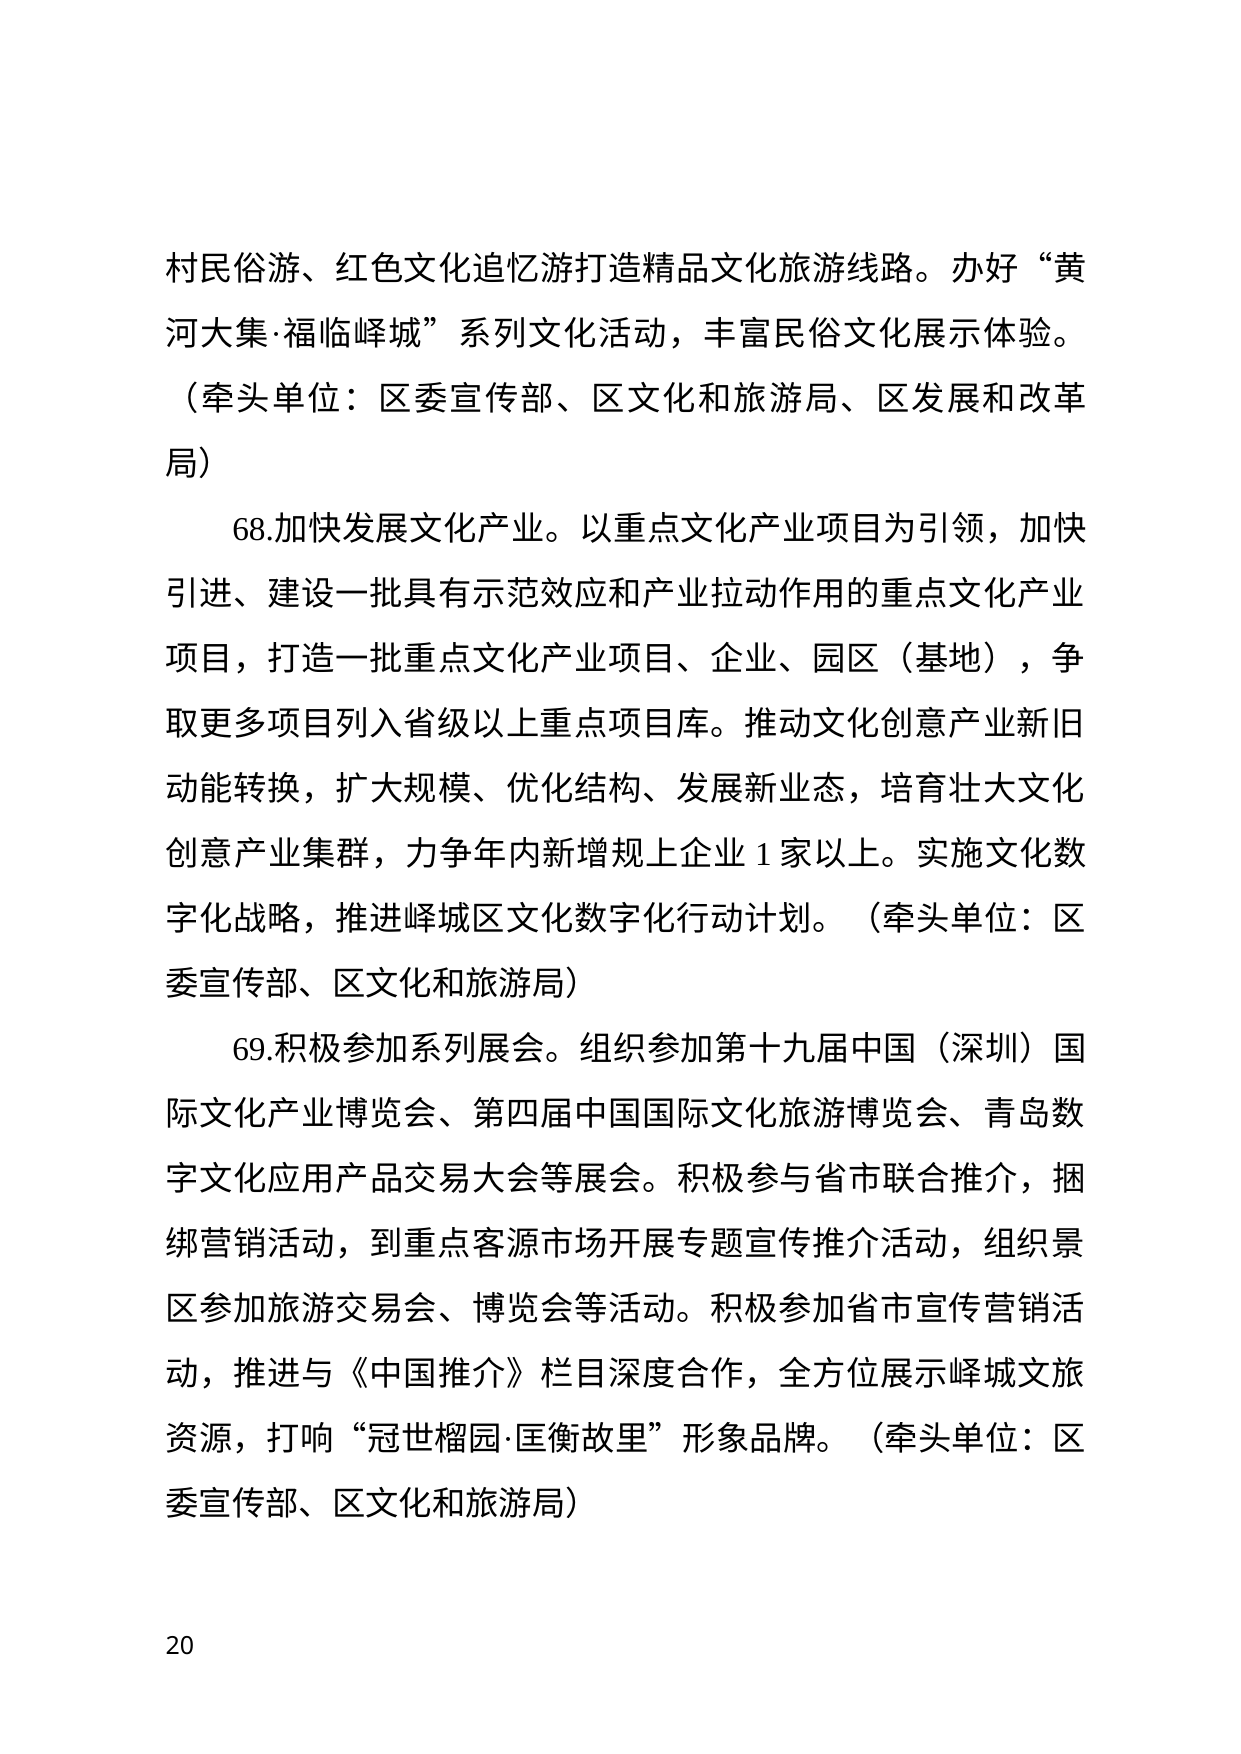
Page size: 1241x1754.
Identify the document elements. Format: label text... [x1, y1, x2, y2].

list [165, 233, 1087, 493]
list 69.积极参加系列展会。组织参加第十九届中国（深圳）国际文化产业博览会、第四届中国国际文化旅游博览会、青岛数字文化应用产品交易大会等展会。积极参与省市联合推介，捆绑营销活动，到重点客源市场开展专题宣传推介活动，组织景区参加旅游交易会、博览会等活动。积极参加省市宣传营销活动，推进与《中国推介》栏目深度合作，全方位展示峄城文旅资源，打响“冠世榴园·匡衡故里”形象品牌。（牵头单位：区委宣传部、区文化和旅游局） [165, 1013, 1087, 1533]
list 68.加快发展文化产业。以重点文化产业项目为引领，加快引进、建设一批具有示范效应和产业拉动作用的重点文化产业项目，打造一批重点文化产业项目、企业、园区（基地），争取更多项目列入省级以上重点项目库。推动文化创意产业新旧动能转换，扩大规模、优化结构、发展新业态，培育壮大文化创意产业集群，力争年内新增规上企业1家以上。实施文化数字化战略，推进峄城区文化数字化行动计划。（牵头单位：区委宣传部、区文化和旅游局） [165, 493, 1087, 1013]
